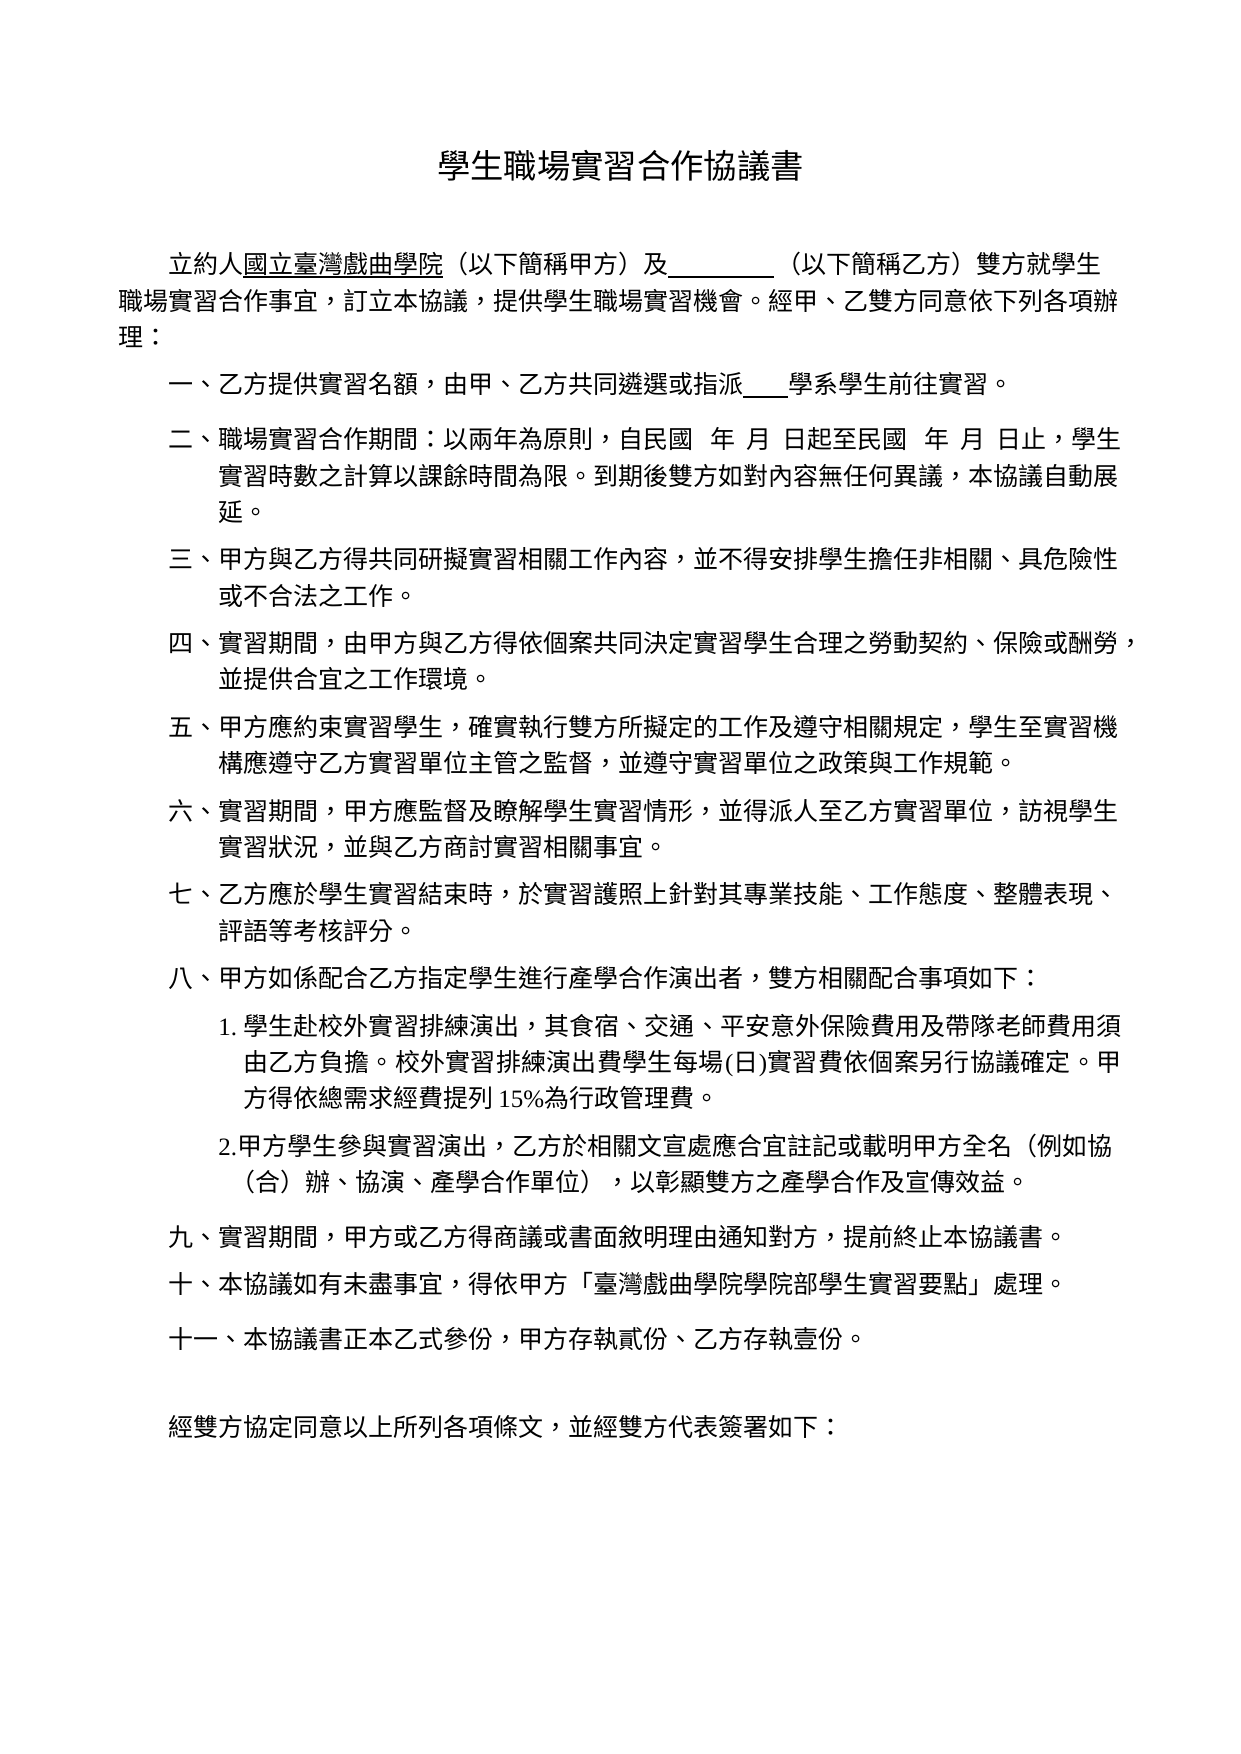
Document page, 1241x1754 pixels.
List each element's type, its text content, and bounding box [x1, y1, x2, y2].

text 八、甲方如係配合乙方指定學生進行產學合作演出者，雙方相關配合事項如下： [168, 958, 1122, 995]
text 十一、本協議書正本乙式參份，甲方存執貳份、乙方存執壹份。 [168, 1320, 1122, 1356]
text 十、本協議如有未盡事宜，得依甲方「臺灣戲曲學院學院部學生實習要點」處理。 [168, 1265, 1122, 1301]
text 三、甲方與乙方得共同研擬實習相關工作內容，並不得安排學生擔任非相關、具危險性或不合法之工作。 [168, 540, 1122, 612]
text 四、實習期間，由甲方與乙方得依個案共同決定實習學生合理之勞動契約、保險或酬勞，並提供合宜之工作環境。 [168, 623, 1122, 696]
text 六、實習期間，甲方應監督及瞭解學生實習情形，並得派人至乙方實習單位，訪視學生實習狀況，並與乙方商討實習相關事宜。 [168, 791, 1122, 863]
text 立約人國立臺灣戲曲學院（以下簡稱甲方）及 （以下簡稱乙方）雙方就學生職場實習合作事宜，訂立本協議，提供學生職場實習機會。經甲、乙雙方同意依下列各項辦理： [118, 245, 1122, 353]
text 學生職場實習合作協議書 [118, 127, 1122, 202]
text 2.甲方學生參與實習演出，乙方於相關文宣處應合宜註記或載明甲方全名（例如協（合）辦、協演、產學合作單位），以彰顯雙方之產學合作及宣傳效益。 [218, 1126, 1122, 1198]
text 經雙方協定同意以上所列各項條文，並經雙方代表簽署如下： [168, 1407, 1122, 1443]
text 五、甲方應約束實習學生，確實執行雙方所擬定的工作及遵守相關規定，學生至實習機構應遵守乙方實習單位主管之監督，並遵守實習單位之政策與工作規範。 [168, 707, 1122, 780]
text 一、乙方提供實習名額，由甲、乙方共同遴選或指派 學系學生前往實習。 [168, 365, 1122, 401]
text 二、職場實習合作期間：以兩年為原則，自民國 年 月 日起至民國 年 月 日止，學生實習時數之計算以課餘時間為限。到期後雙方如對內容無任何異議，本協議自動展延。 [168, 420, 1122, 528]
text 九、實習期間，甲方或乙方得商議或書面敘明理由通知對方，提前終止本協議書。 [168, 1217, 1122, 1253]
text 1. 學生赴校外實習排練演出，其食宿、交通、平安意外保險費用及帶隊老師費用須由乙方負擔。校外實習排練演出費學生每場(日)實習費依個案另行協議確定。甲方得依總需求經費提列15%為行政管理費。 [218, 1006, 1122, 1115]
text 七、乙方應於學生實習結束時，於實習護照上針對其專業技能、工作態度、整體表現、評語等考核評分。 [168, 875, 1122, 947]
